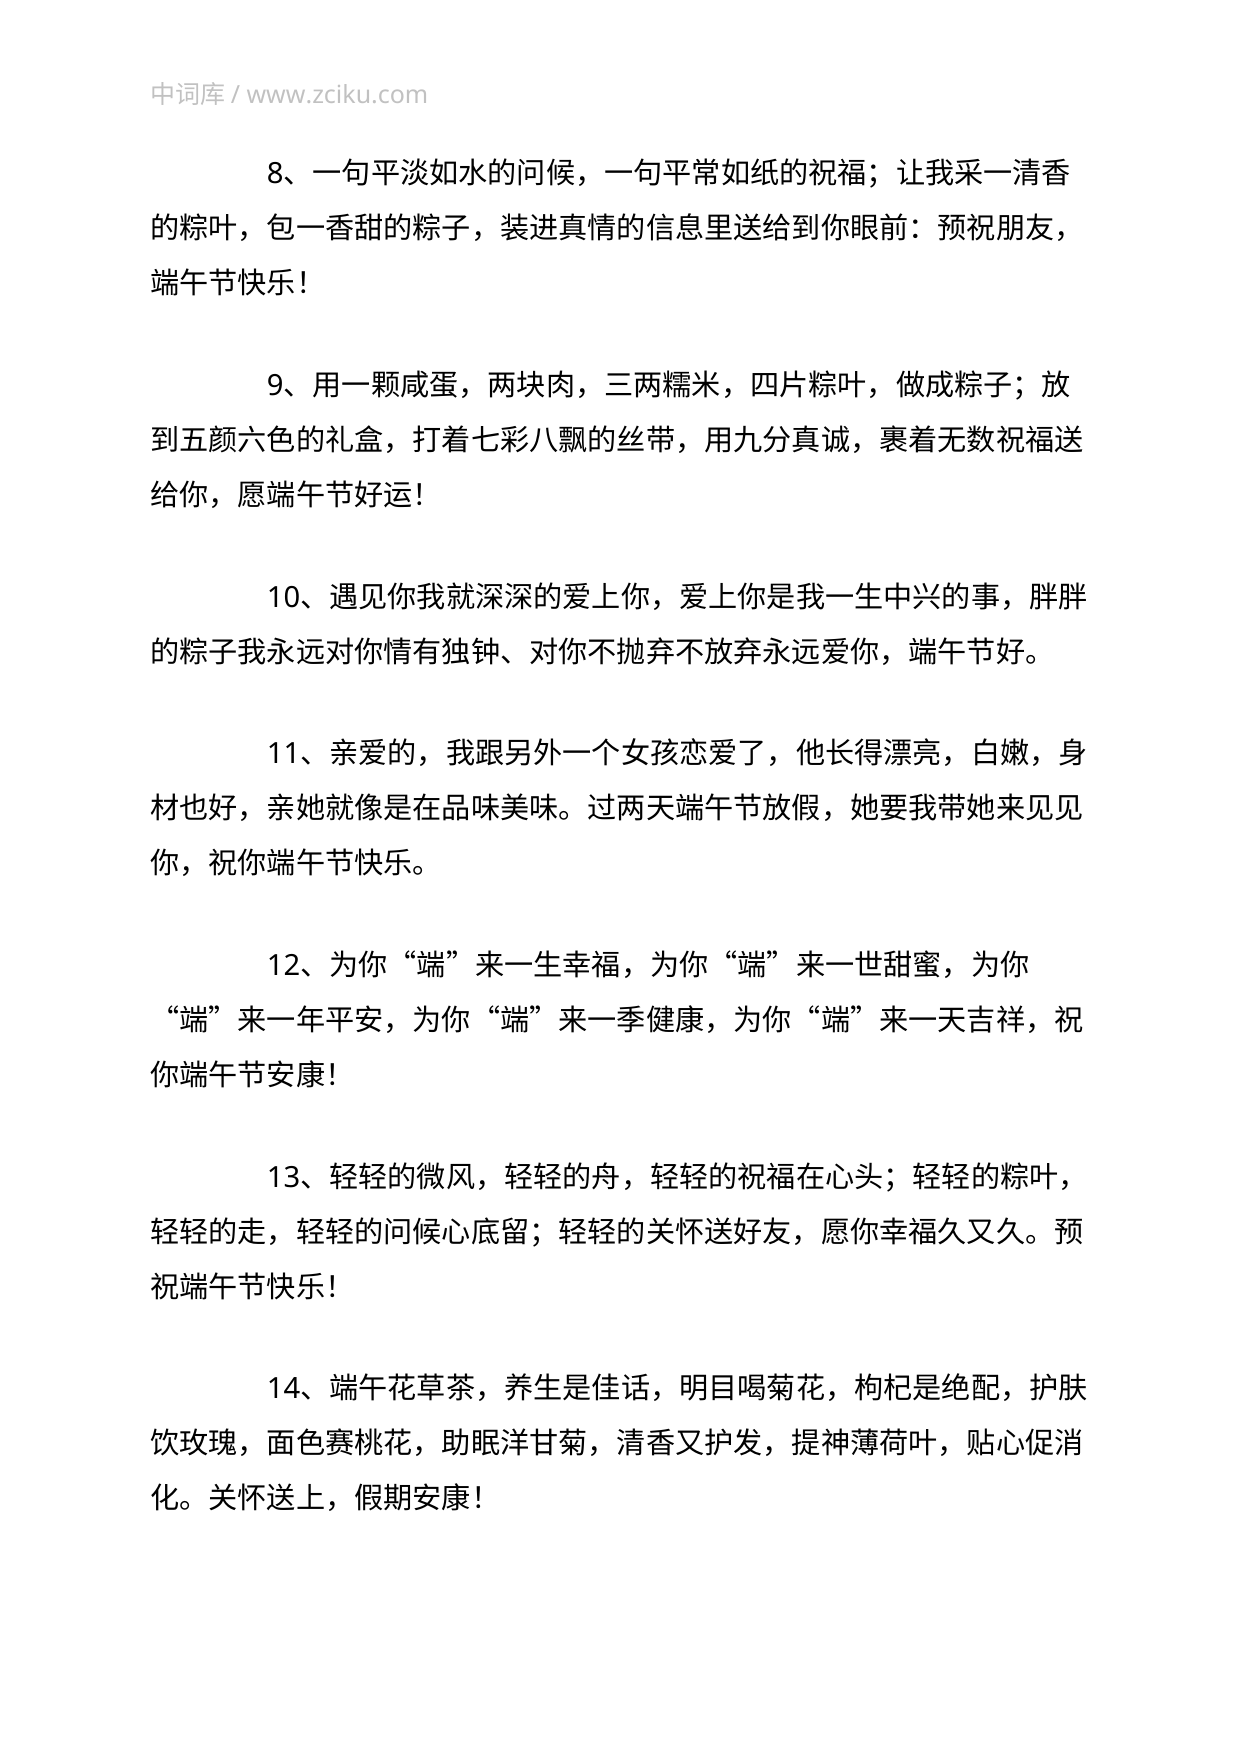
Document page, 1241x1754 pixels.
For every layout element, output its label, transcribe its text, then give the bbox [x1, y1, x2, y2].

text 10、遇见你我就深深的爱上你，爱上你是我一生中兴的事，胖胖的粽子我永远对你情有独钟、对你不抛弃不放弃永远爱你，端午节好。 [150, 573, 1090, 671]
text 13、轻轻的微风，轻轻的舟，轻轻的祝福在心头；轻轻的粽叶，轻轻的走，轻轻的问候心底留；轻轻的关怀送好友，愿你幸福久又久。预祝端午节快乐！ [150, 1153, 1090, 1306]
text 14、端午花草茶，养生是佳话，明目喝菊花，枸杞是绝配，护肤饮玫瑰，面色赛桃花，助眠洋甘菊，清香又护发，提神薄荷叶，贴心促消化。关怀送上，假期安康！ [150, 1365, 1090, 1517]
text 11、亲爱的，我跟另外一个女孩恋爱了，他长得漂亮，白嫩，身材也好，亲她就像是在品味美味。过两天端午节放假，她要我带她来见见你，祝你端午节快乐。 [150, 730, 1090, 882]
text 9、用一颗咸蛋，两块肉，三两糯米，四片粽叶，做成粽子；放到五颜六色的礼盒，打着七彩八飘的丝带，用九分真诚，裹着无数祝福送给你，愿端午节好运！ [150, 362, 1090, 514]
text 8、一句平淡如水的问候，一句平常如纸的祝福；让我采一清香的粽叶，包一香甜的粽子，装进真情的信息里送给到你眼前：预祝朋友，端午节快乐！ [150, 150, 1090, 302]
text 12、为你“端”来一生幸福，为你“端”来一世甜蜜，为你“端”来一年平安，为你“端”来一季健康，为你“端”来一天吉祥，祝你端午节安康！ [150, 942, 1090, 1094]
